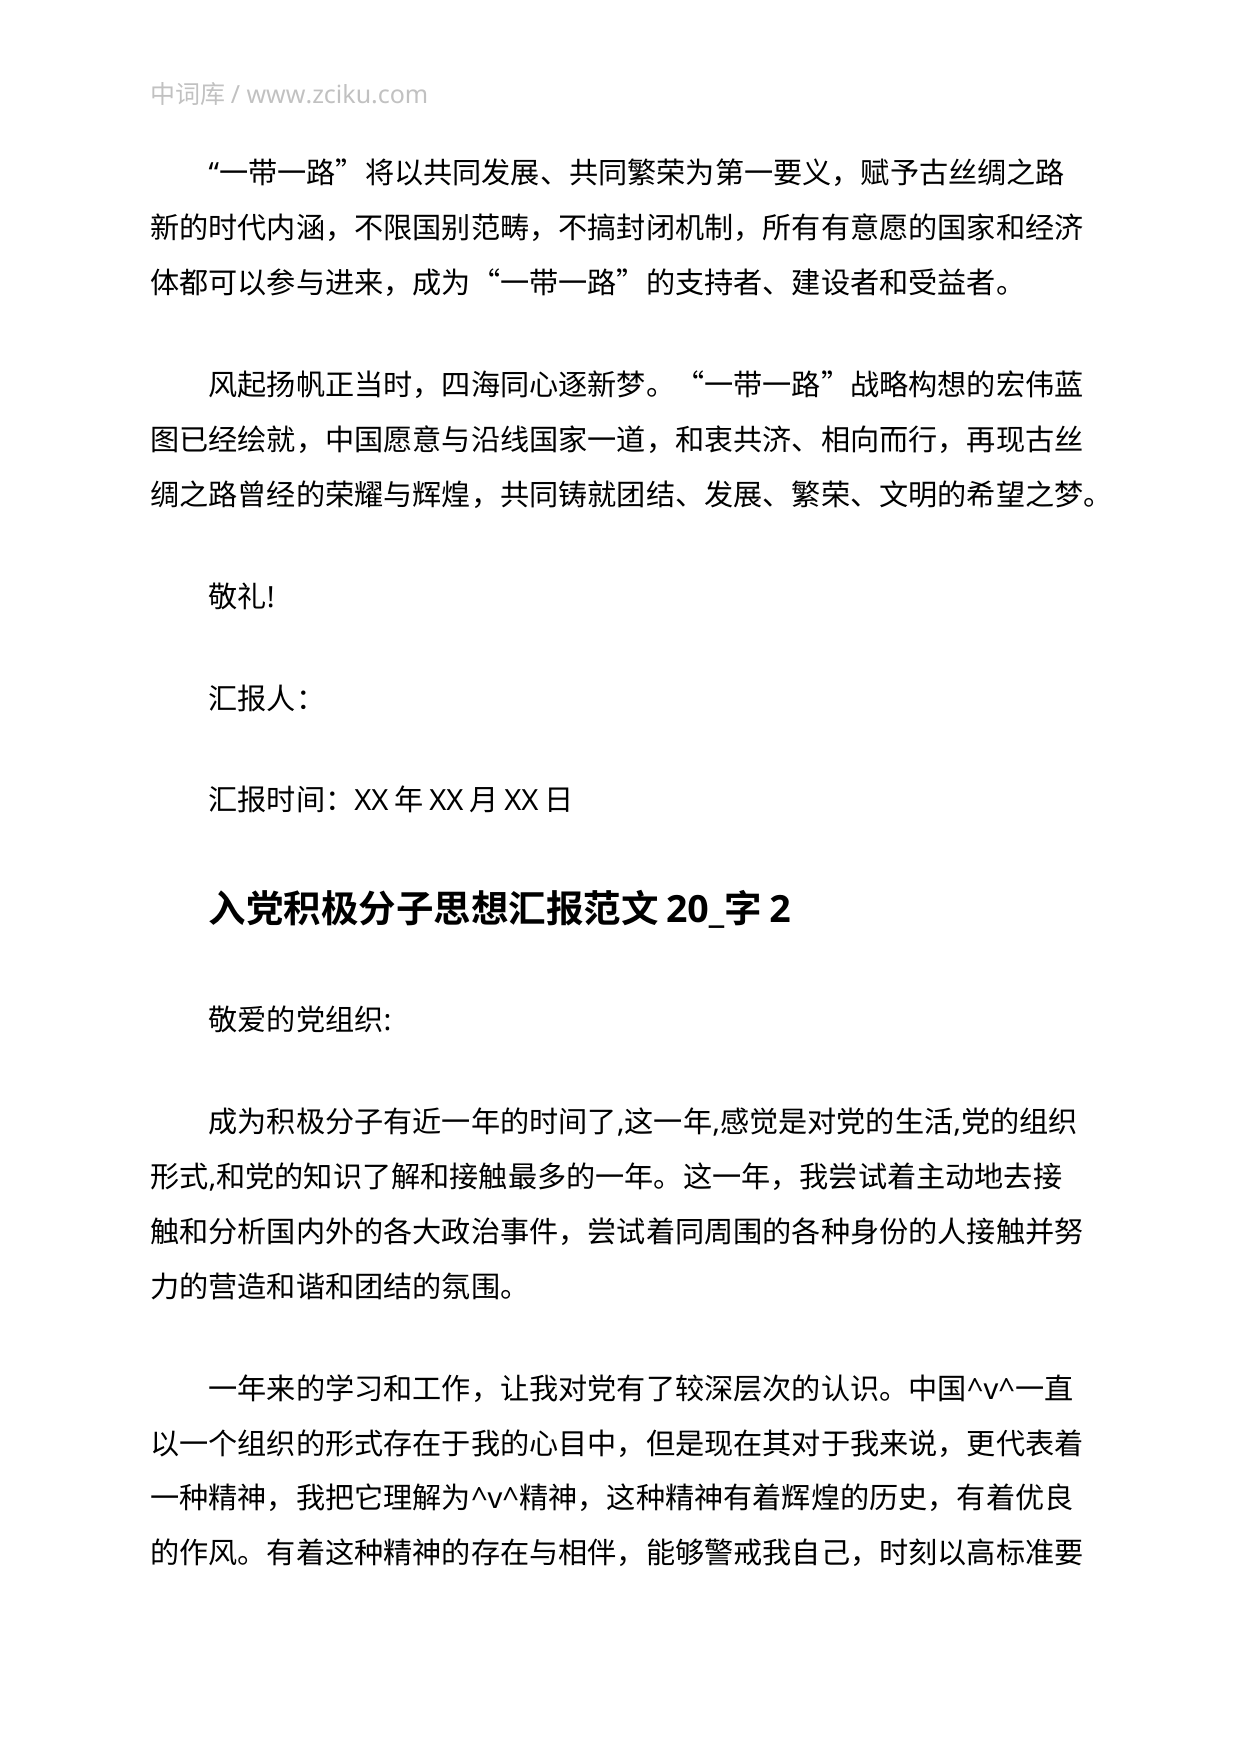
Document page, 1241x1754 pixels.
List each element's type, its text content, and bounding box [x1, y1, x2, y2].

text 敬礼! [150, 573, 1090, 616]
text 风起扬帆正当时，四海同心逐新梦。“一带一路”战略构想的宏伟蓝图已经绘就，中国愿意与沿线国家一道，和衷共济、相向而行，再现古丝绸之路曾经的荣耀与辉煌，共同铸就团结、发展、繁荣、文明的希望之梦。 [150, 362, 1090, 514]
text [150, 1365, 1090, 1572]
text 汇报时间：XX年XX月XX日 [150, 777, 1090, 819]
text “一带一路”将以共同发展、共同繁荣为第一要义，赋予古丝绸之路新的时代内涵，不限国别范畴，不搞封闭机制，所有有意愿的国家和经济体都可以参与进来，成为“一带一路”的支持者、建设者和受益者。 [150, 150, 1090, 302]
text 入党积极分子思想汇报范文20_字2 [150, 879, 1090, 933]
text 敬爱的党组织: [150, 997, 1090, 1039]
text 成为积极分子有近一年的时间了,这一年,感觉是对党的生活,党的组织形式,和党的知识了解和接触最多的一年。这一年，我尝试着主动地去接触和分析国内外的各大政治事件，尝试着同周围的各种身份的人接触并努力的营造和谐和团结的氛围。 [150, 1098, 1090, 1306]
text 汇报人： [150, 675, 1090, 717]
